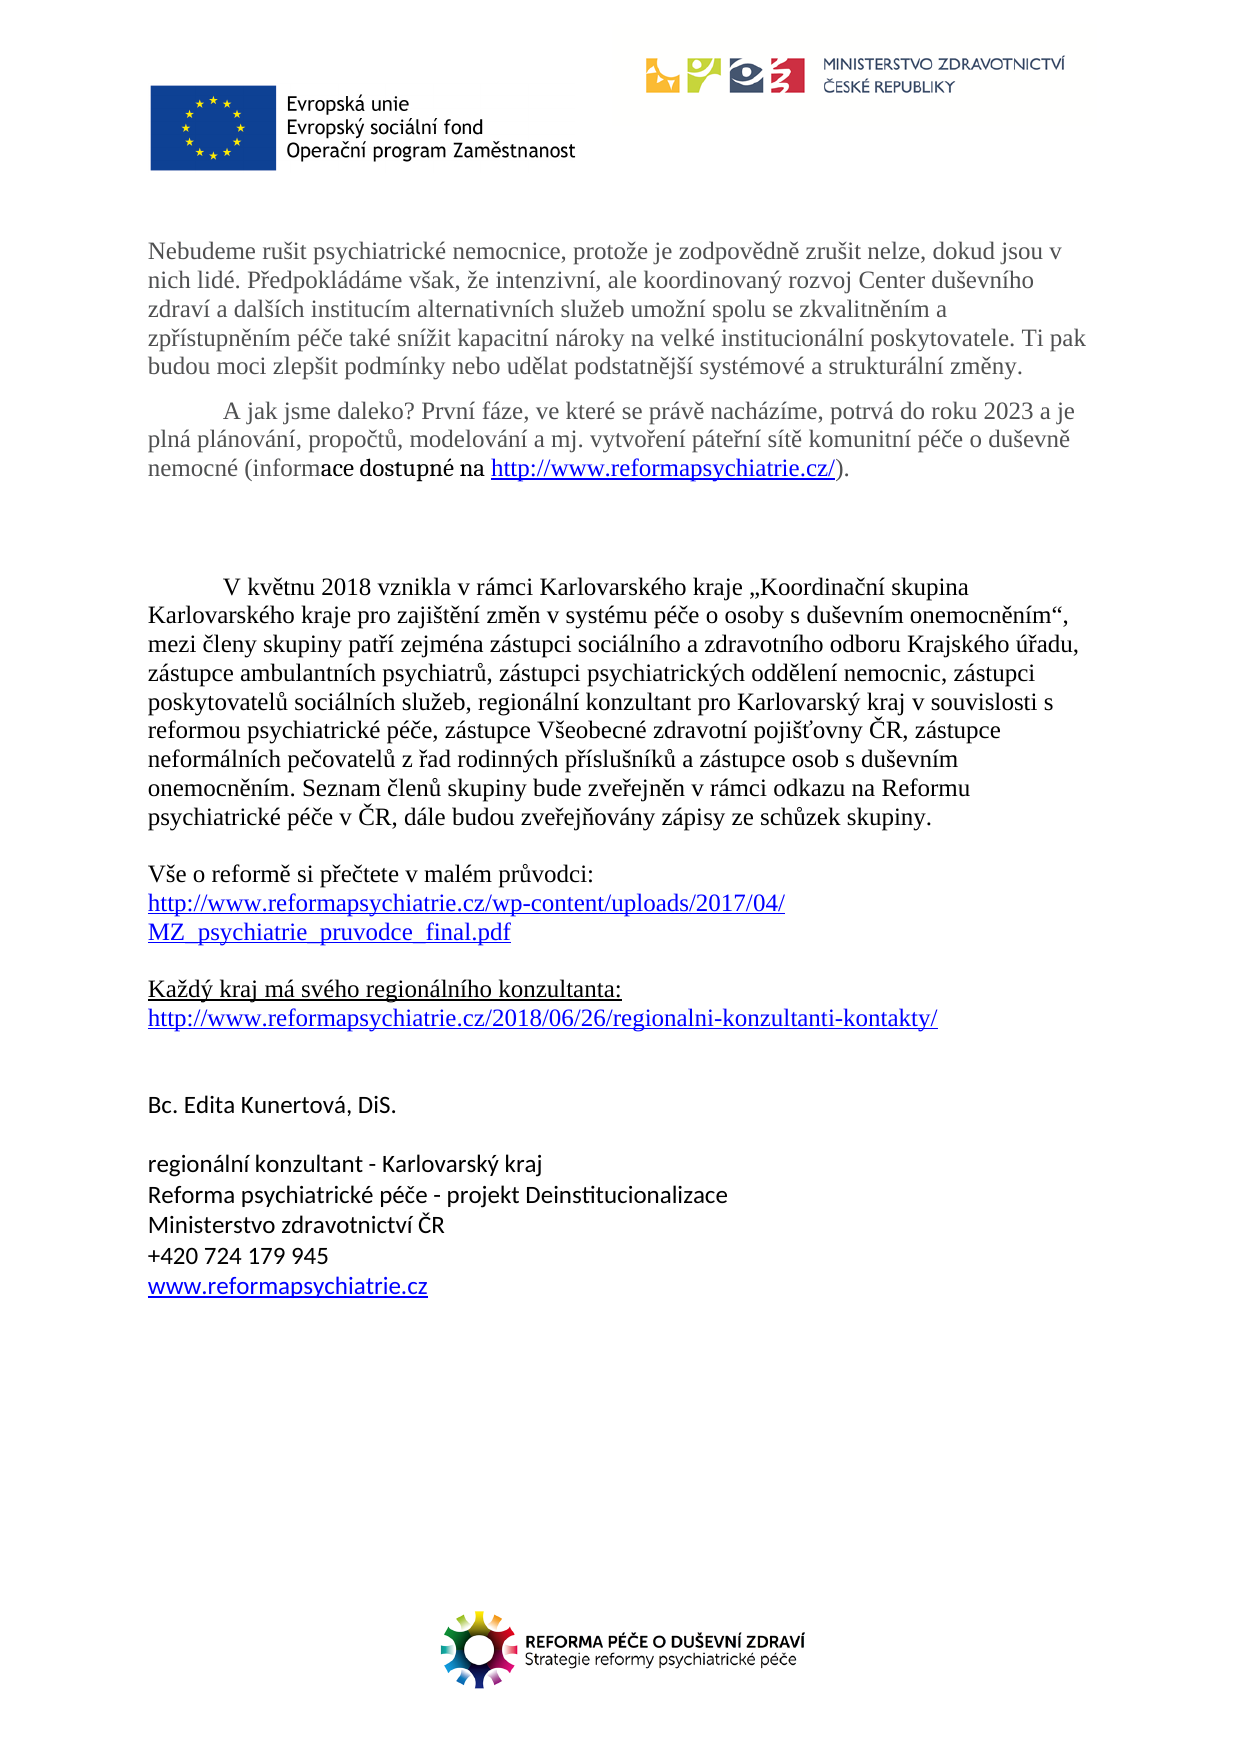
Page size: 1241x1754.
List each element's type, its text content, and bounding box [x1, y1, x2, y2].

text Každý kraj má svého regionálního konzultanta: [148, 974, 1092, 1003]
text http://www.reformapsychiatrie.cz/wp-content/uploads/2017/04/MZ_psychiatrie_pruvodce_final.pdf [148, 888, 1092, 945]
text Vše o reformě si přečtete v malém průvodci: [148, 859, 1092, 888]
text http://www.reformapsychiatrie.cz/2018/06/26/regionalni-konzultanti-kontakty/ [148, 1003, 1092, 1032]
text A jak jsme daleko? První fáze, ve které se právě nacházíme, potrvá do roku 2023 a je plná plánování, propočtů, modelování a mj. vytvoření páteřní sítě komunitní péče o duševně nemocné (informace dostupné na http://www.reformapsychiatrie.cz/). [148, 396, 1092, 483]
text V květnu 2018 vznikla v rámci Karlovarského kraje „Koordinační skupina Karlovarského kraje pro zajištění změn v systému péče o osoby s duševním onemocněním“, mezi členy skupiny patří zejména zástupci sociálního a zdravotního odboru Krajského úřadu, zástupce ambulantních psychiatrů, zástupci psychiatrických oddělení nemocnic, zástupci poskytovatelů sociálních služeb, regionální konzultant pro Karlovarský kraj v souvislosti s reformou psychiatrické péče, zástupce Všeobecné zdravotní pojišťovny ČR, zástupce neformálních pečovatelů z řad rodinných příslušníků a zástupce osob s duševním onemocněním. Seznam členů skupiny bude zveřejněn v rámci odkazu na Reformu psychiatrické péče v ČR, dále budou zveřejňovány zápisy ze schůzek skupiny. [148, 572, 1092, 830]
text Reforma psychiatrické péče - projekt Deinstitucionalizace [148, 1179, 1092, 1209]
picture [612, 24, 1097, 126]
text Bc. Edita Kunertová, DiS.​ [148, 1089, 1092, 1148]
picture [148, 83, 576, 173]
text +420 724 179 945 [148, 1240, 1092, 1271]
text regionální konzultant - Karlovarský kraj [148, 1148, 1092, 1179]
picture [421, 1605, 819, 1694]
text Ministerstvo zdravotnictví ČR [148, 1209, 1092, 1240]
text Nebudeme rušit psychiatrické nemocnice, protože je zodpovědně zrušit nelze, dokud jsou v nich lidé. Předpokládáme však, že intenzivní, ale koordinovaný rozvoj Center duševního zdraví a dalších institucím alternativních služeb umožní spolu se zkvalitněním a zpřístupněním péče také snížit kapacitní nároky na velké institucionální poskytovatele. Ti pak budou moci zlepšit podmínky nebo udělat podstatnější systémové a strukturální změny. [148, 236, 1092, 380]
text www.reformapsychiatrie.cz [148, 1271, 1092, 1301]
